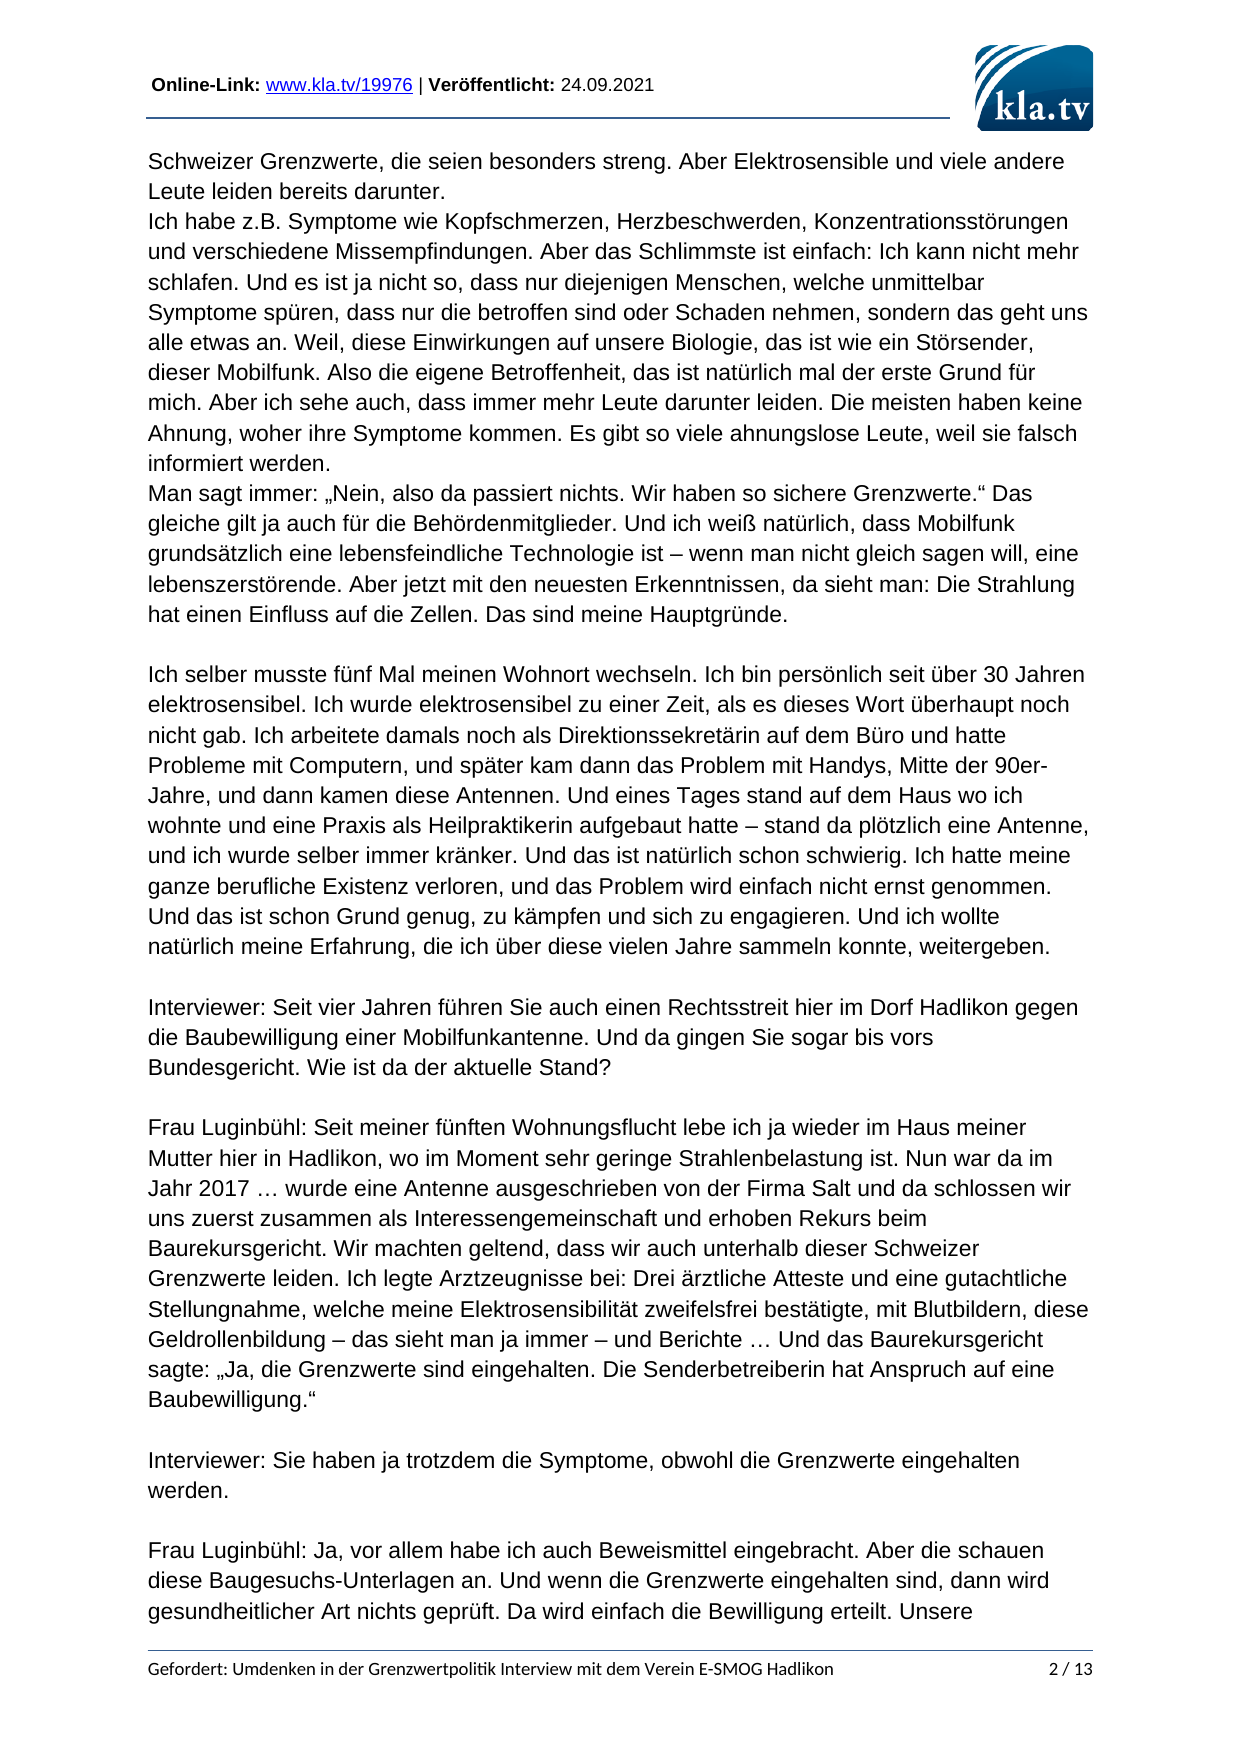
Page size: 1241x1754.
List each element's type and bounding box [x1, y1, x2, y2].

text [148, 148, 1093, 1624]
